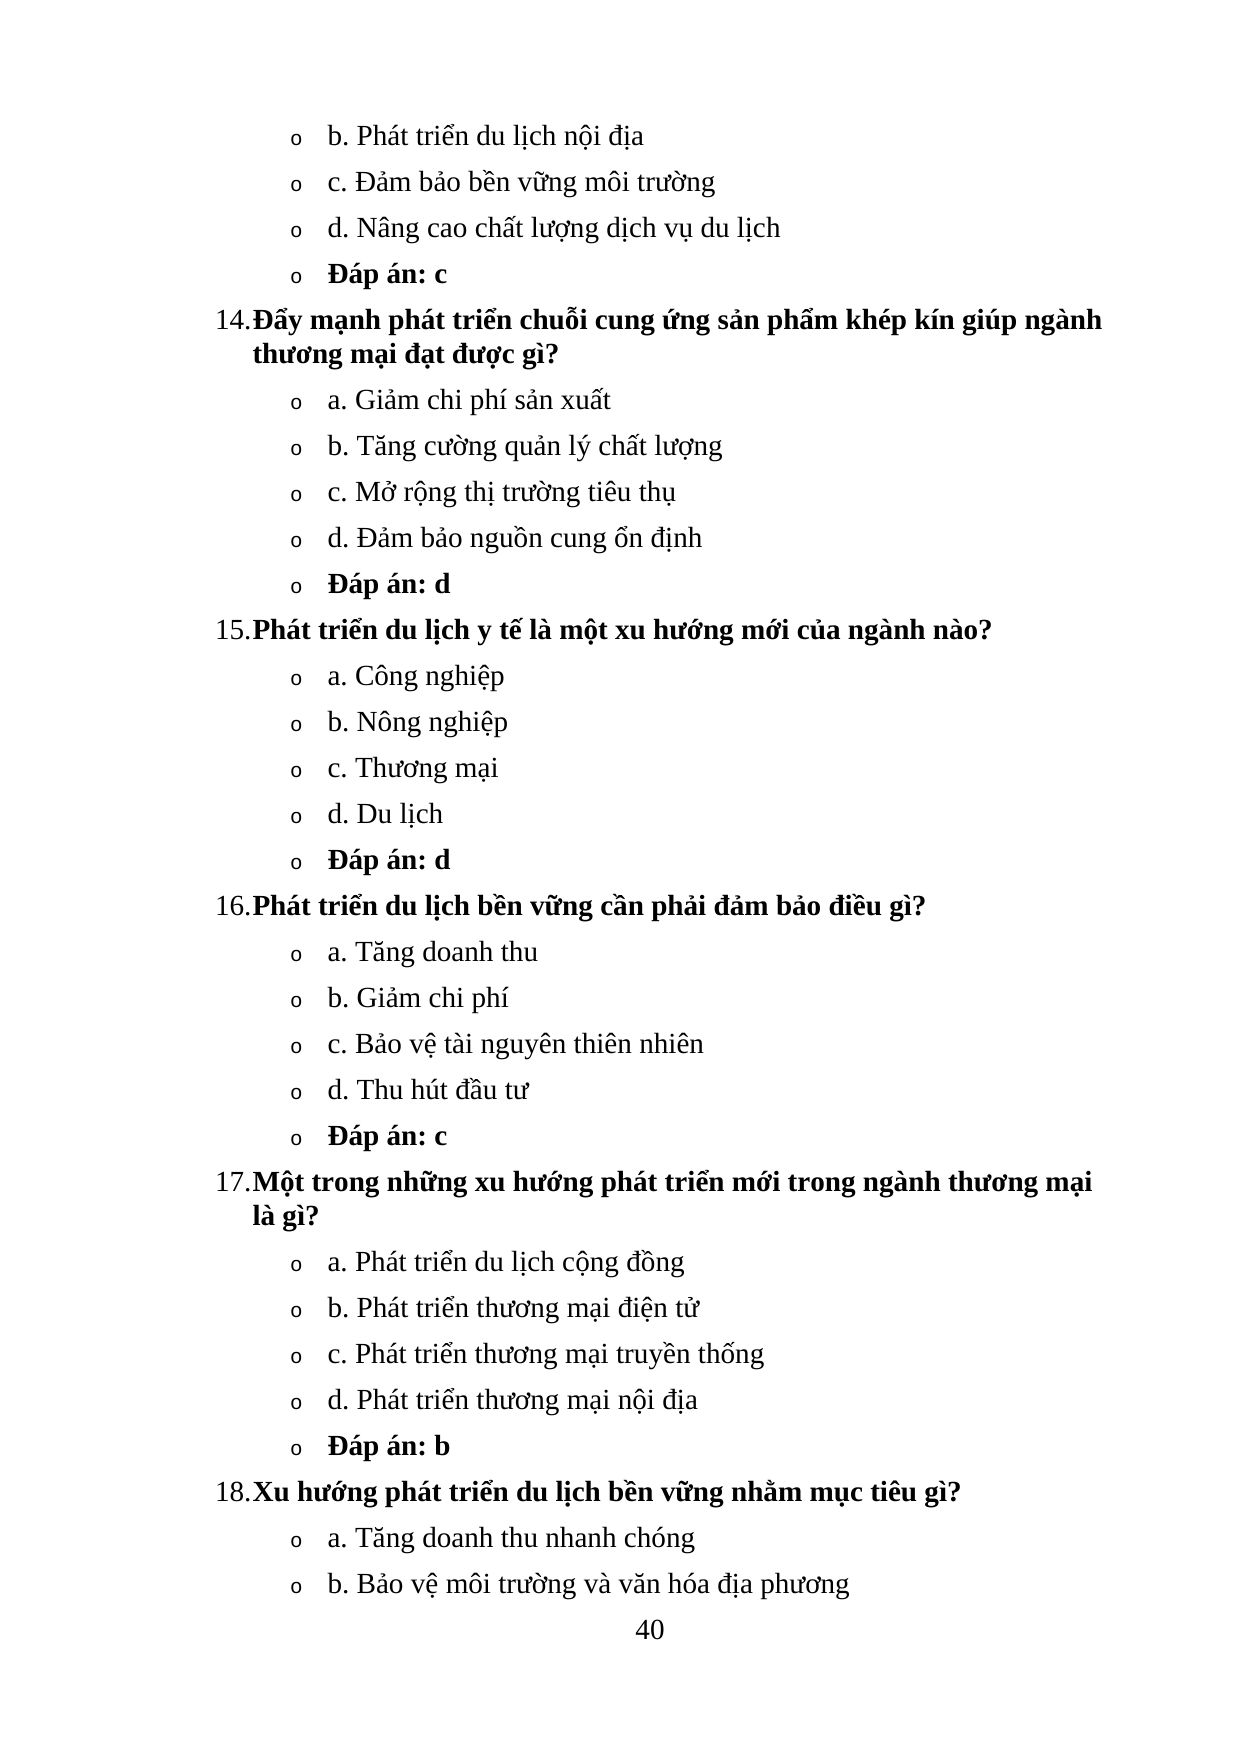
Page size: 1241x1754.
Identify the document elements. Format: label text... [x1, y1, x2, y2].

list Đáp án: d [290, 566, 1122, 599]
list d. Đảm bảo nguồn cung ổn định [290, 520, 1122, 553]
list a. Tăng doanh thu nhanh chóng [290, 1520, 1122, 1554]
list d. Phát triển thương mại nội địa [290, 1382, 1122, 1416]
list Xu hướng phát triển du lịch bền vững nhằm mục tiêu gì? [215, 1474, 1122, 1508]
list a. Công nghiệp [290, 658, 1122, 692]
list Một trong những xu hướng phát triển mới trong ngành thương mại là gì? [215, 1164, 1122, 1232]
list b. Phát triển thương mại điện tử [290, 1290, 1122, 1324]
list b. Giảm chi phí [290, 980, 1122, 1014]
list d. Thu hút đầu tư [290, 1072, 1122, 1106]
list Phát triển du lịch y tế là một xu hướng mới của ngành nào? [215, 612, 1122, 646]
list Đáp án: c [290, 256, 1122, 290]
list a. Giảm chi phí sản xuất [290, 382, 1122, 415]
list a. Tăng doanh thu [290, 934, 1122, 968]
list b. Phát triển du lịch nội địa [290, 118, 1122, 152]
list b. Nông nghiệp [290, 704, 1122, 738]
list a. Phát triển du lịch cộng đồng [290, 1244, 1122, 1278]
list b. Tăng cường quản lý chất lượng [290, 428, 1122, 461]
list Đáp án: d [290, 842, 1122, 876]
list c. Phát triển thương mại truyền thống [290, 1336, 1122, 1370]
list Đáp án: c [290, 1118, 1122, 1152]
list c. Bảo vệ tài nguyên thiên nhiên [290, 1026, 1122, 1060]
list b. Bảo vệ môi trường và văn hóa địa phương [290, 1566, 1122, 1600]
list c. Đảm bảo bền vững môi trường [290, 164, 1122, 198]
list Đẩy mạnh phát triển chuỗi cung ứng sản phẩm khép kín giúp ngành thương mại đạt được gì? [215, 302, 1122, 369]
list c. Mở rộng thị trường tiêu thụ [290, 474, 1122, 507]
list c. Thương mại [290, 750, 1122, 784]
list d. Nâng cao chất lượng dịch vụ du lịch [290, 210, 1122, 244]
list Đáp án: b [290, 1428, 1122, 1462]
list d. Du lịch [290, 796, 1122, 830]
list Phát triển du lịch bền vững cần phải đảm bảo điều gì? [215, 888, 1122, 922]
